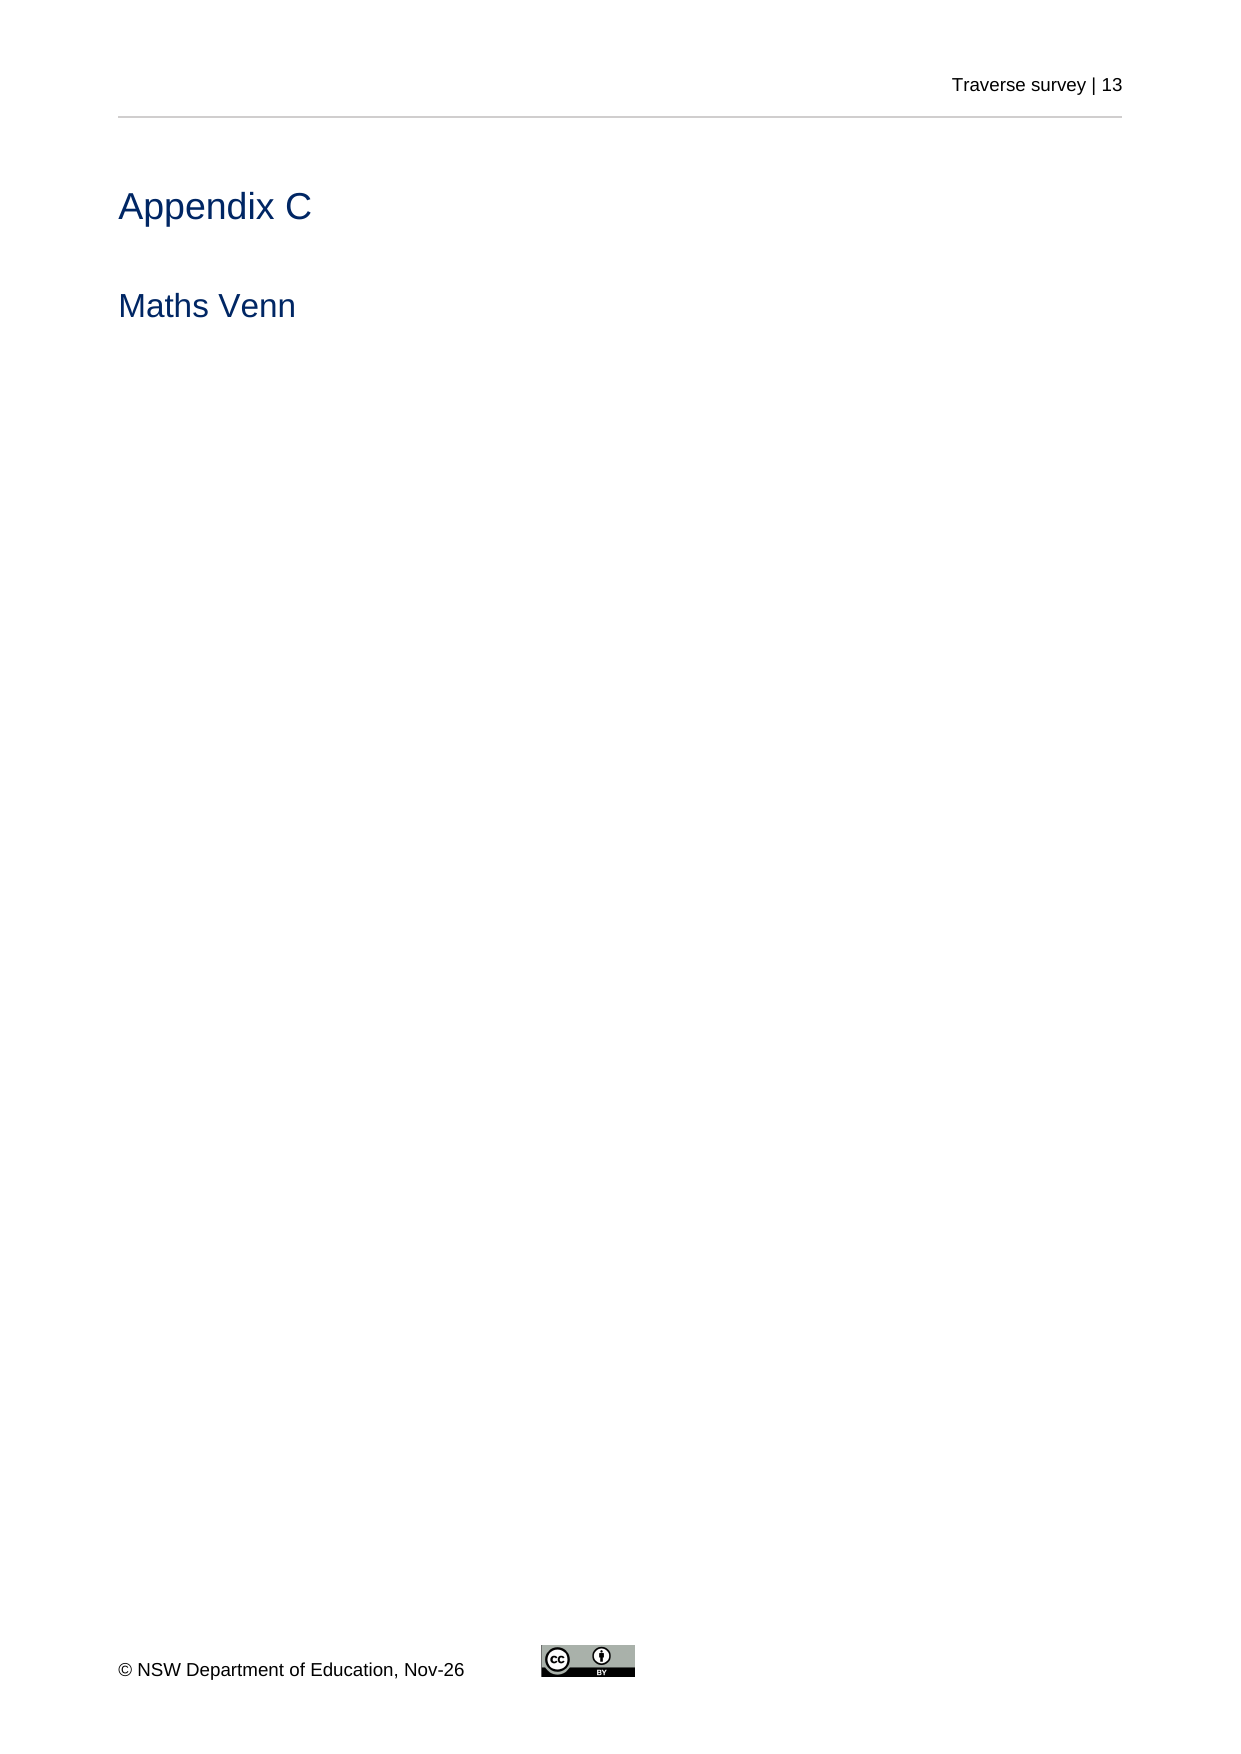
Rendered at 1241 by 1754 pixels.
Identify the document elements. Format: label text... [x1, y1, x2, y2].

subtitle Appendix C [118, 184, 1122, 227]
subtitle Maths Venn [118, 286, 1122, 325]
picture [541, 1645, 635, 1677]
